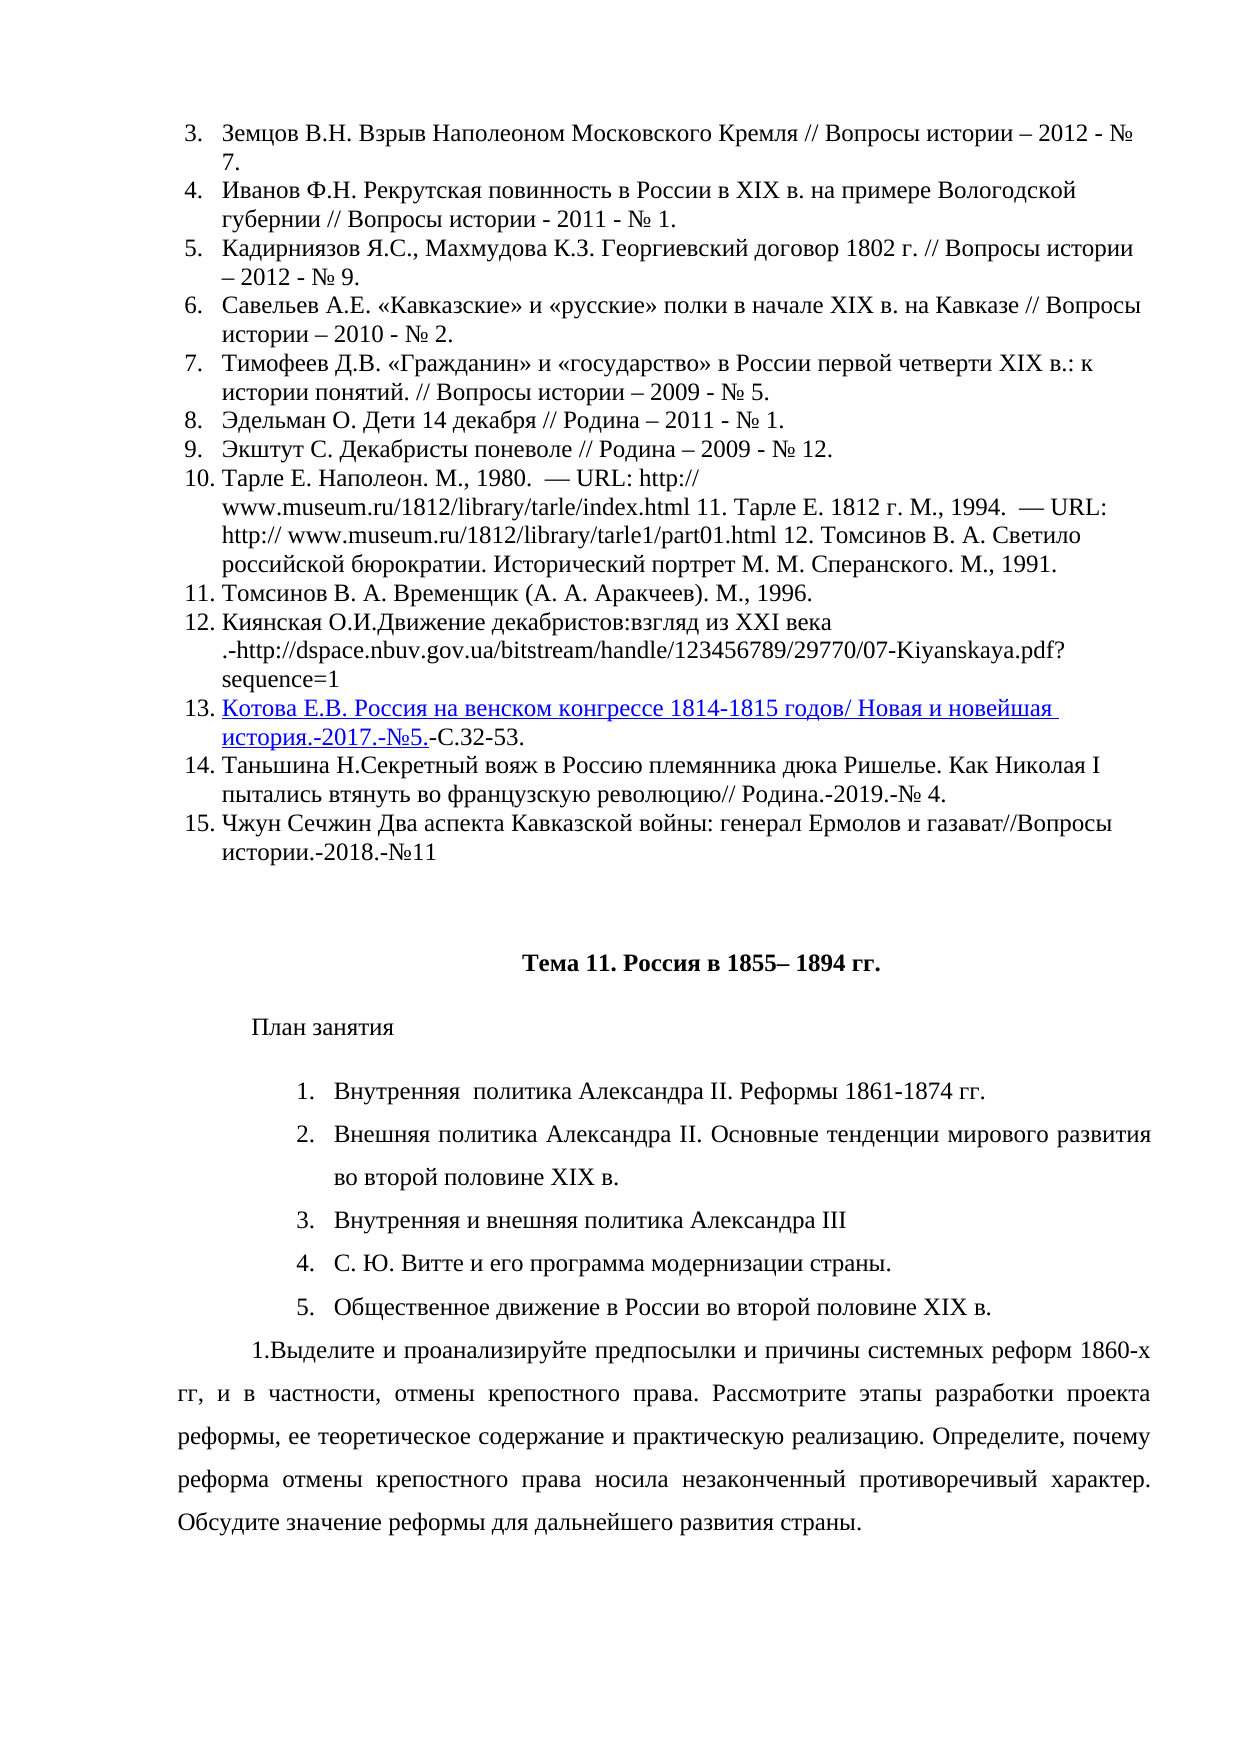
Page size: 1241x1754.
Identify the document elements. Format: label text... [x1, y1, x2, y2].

list Киянская О.И.Движение декабристов:взгляд из XXI века .-http://dspace.nbuv.gov.ua/bitstream/handle/123456789/29770/07-Kiyanskaya.pdf?sequence=1 [184, 607, 1152, 693]
list Таньшина Н.Секретный вояж в Россию племянника дюка Ришелье. Как Николая I пытались втянуть во французскую революцию// Родина.-2019.-№ 4. [184, 751, 1152, 808]
list Экштут С. Декабристы поневоле // Родина – 2009 - № 12. [184, 434, 1152, 463]
list Котова Е.В. Россия на венском конгрессе 1814-1815 годов/ Новая и новейшая история.-2017.-№5.-С.32-53. [184, 693, 1152, 751]
list Внешняя политика Александра II. Основные тенденции мирового развития во второй половине XIX в. [296, 1119, 1152, 1191]
list Внутренняя и внешняя политика Александра III [296, 1205, 1152, 1234]
list Общественное движение в России во второй половине XIX в. [296, 1292, 1152, 1320]
list Земцов В.Н. Взрыв Наполеоном Московского Кремля // Вопросы истории – 2012 - № 7. [184, 118, 1152, 176]
list Внутренняя политика Александра II. Реформы 1861-1874 гг. [296, 1076, 1152, 1105]
list Савельев А.Е. «Кавказские» и «русские» полки в начале XIX в. на Кавказе // Вопросы истории – 2010 - № 2. [184, 291, 1152, 348]
text Тема 11. Россия в 1855– 1894 гг. [177, 948, 1152, 977]
list Кадирниязов Я.С., Махмудова К.З. Георгиевский договор . // Вопросы истории – 2012 - № 9. [184, 233, 1152, 291]
list Иванов Ф.Н. Рекрутская повинность в России в XIX в. на примере Вологодской губернии // Вопросы истории - 2011 - № 1. [184, 176, 1152, 233]
list Тарле Е. Наполеон. М., 1980. — URL: http:// www.museum.ru/1812/library/tarle/index.html 11. Тарле Е. . М., 1994. — URL: http:// www.museum.ru/1812/library/tarle1/part01.html 12. Томсинов В. А. Светило российской бюрократии. Исторический портрет М. М. Сперанского. М., 1991. [184, 463, 1152, 578]
list Чжун Сечжин Два аспекта Кавказской войны: генерал Ермолов и газават//Вопросы истории.-2018.-№11 [184, 808, 1152, 866]
list С. Ю. Витте и его программа модернизации страны. [296, 1248, 1152, 1277]
list Тимофеев Д.В. «Гражданин» и «государство» в России первой четверти XIX в.: к истории понятий. // Вопросы истории – 2009 - № 5. [184, 348, 1152, 406]
list Эдельман О. Дети 14 декабря // Родина – 2011 - № 1. [184, 406, 1152, 434]
text План занятия [177, 1012, 1152, 1041]
text 1.Выделите и проанализируйте предпосылки и причины системных реформ 1860-х гг, и в частности, отмены крепостного права. Рассмотрите этапы разработки проекта реформы, ее теоретическое содержание и практическую реализацию. Определите, почему реформа отмены крепостного права носила незаконченный противоречивый характер. Обсудите значение реформы для дальнейшего развития страны. [177, 1335, 1152, 1536]
list Томсинов В. А. Временщик (А. А. Аракчеев). М., 1996. [184, 578, 1152, 607]
